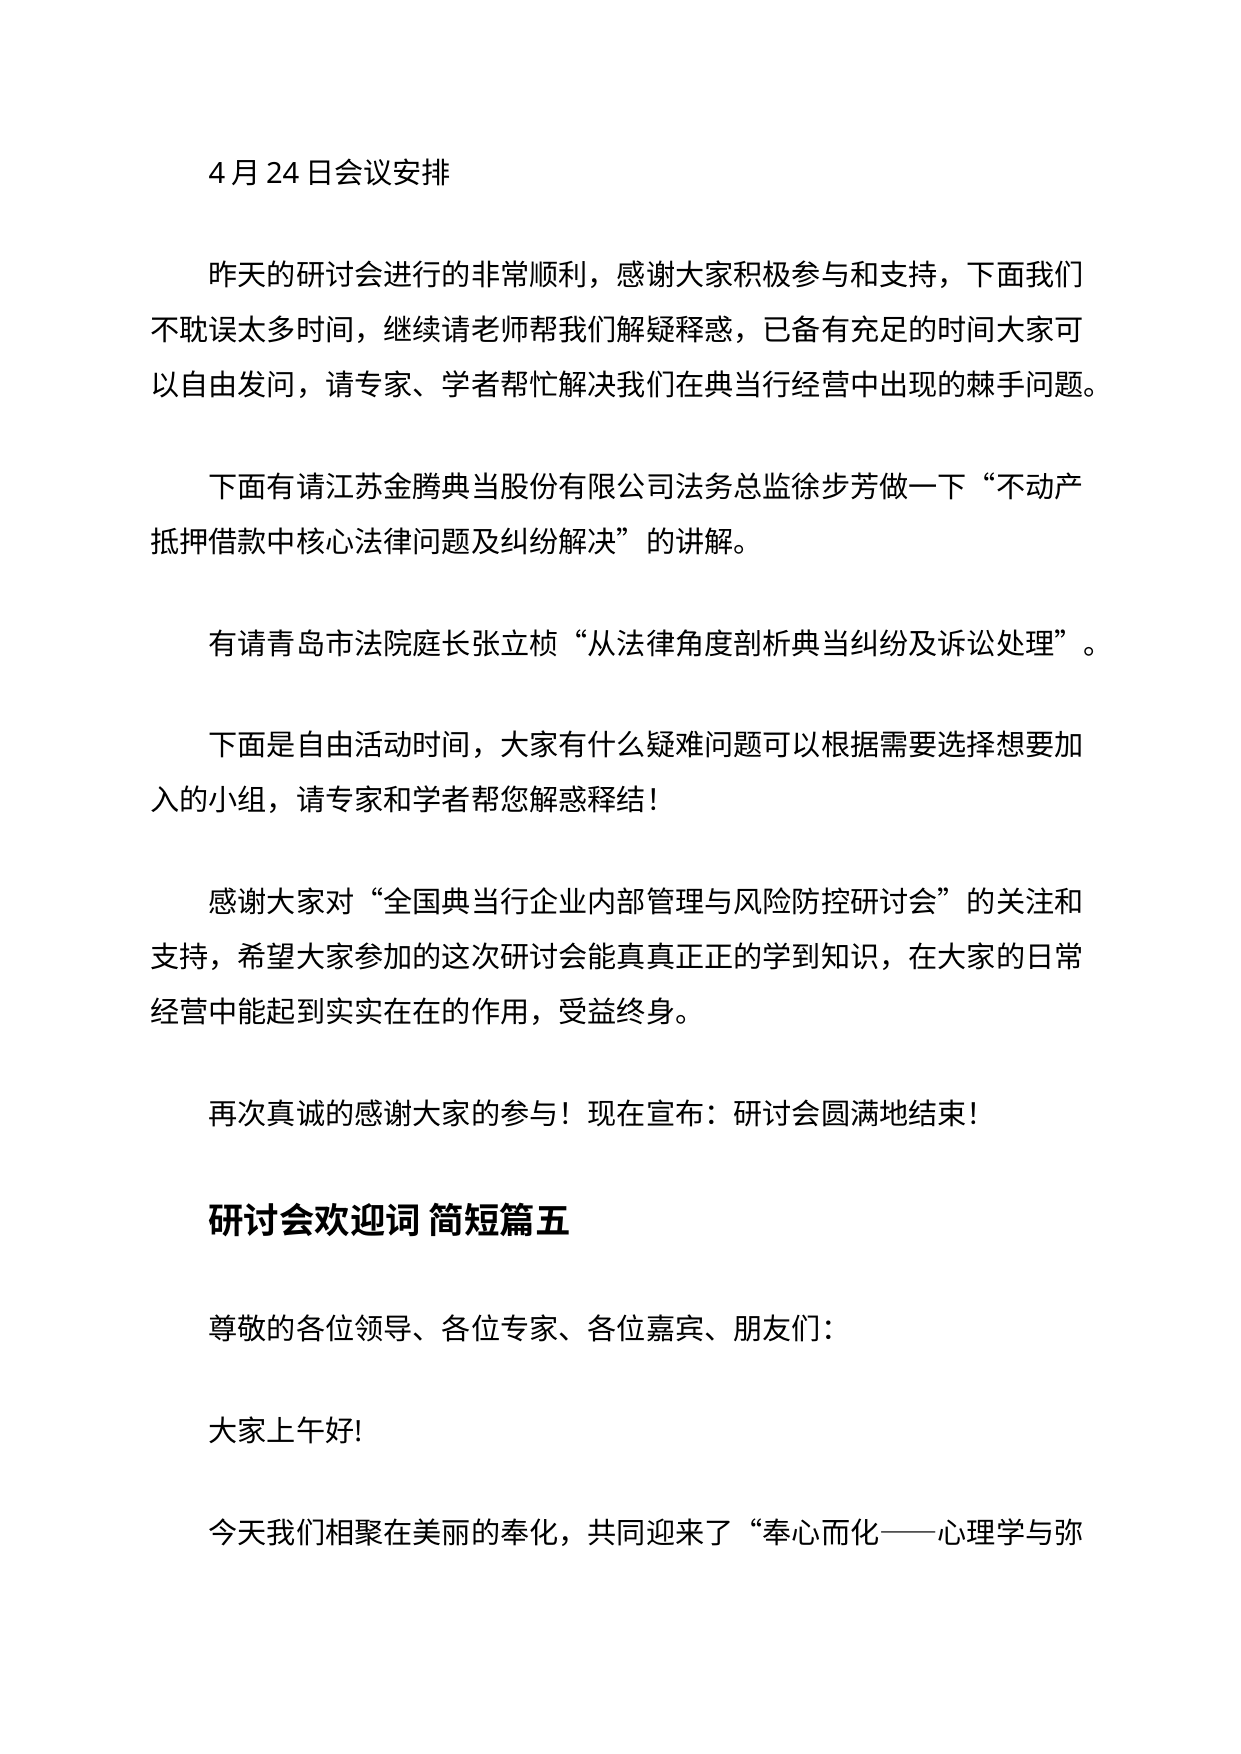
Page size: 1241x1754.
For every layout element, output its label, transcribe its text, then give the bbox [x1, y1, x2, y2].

text 研讨会欢迎词 简短篇五 [150, 1192, 1090, 1243]
text 感谢大家对“全国典当行企业内部管理与风险防控研讨会”的关注和支持，希望大家参加的这次研讨会能真真正正的学到知识，在大家的日常经营中能起到实实在在的作用，受益终身。 [150, 879, 1090, 1031]
text 下面是自由活动时间，大家有什么疑难问题可以根据需要选择想要加入的小组，请专家和学者帮您解惑释结！ [150, 722, 1090, 819]
text 昨天的研讨会进行的非常顺利，感谢大家积极参与和支持，下面我们不耽误太多时间，继续请老师帮我们解疑释惑，已备有充足的时间大家可以自由发问，请专家、学者帮忙解决我们在典当行经营中出现的棘手问题。 [150, 252, 1090, 404]
text 下面有请江苏金腾典当股份有限公司法务总监徐步芳做一下“不动产抵押借款中核心法律问题及纠纷解决”的讲解。 [150, 463, 1090, 561]
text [150, 1509, 1090, 1551]
text 有请青岛市法院庭长张立桢“从法律角度剖析典当纠纷及诉讼处理”。 [150, 620, 1090, 662]
text 大家上午好! [150, 1407, 1090, 1449]
text 再次真诚的感谢大家的参与！现在宣布：研讨会圆满地结束！ [150, 1090, 1090, 1132]
text 尊敬的各位领导、各位专家、各位嘉宾、朋友们： [150, 1305, 1090, 1348]
text 4月24日会议安排 [150, 150, 1090, 192]
